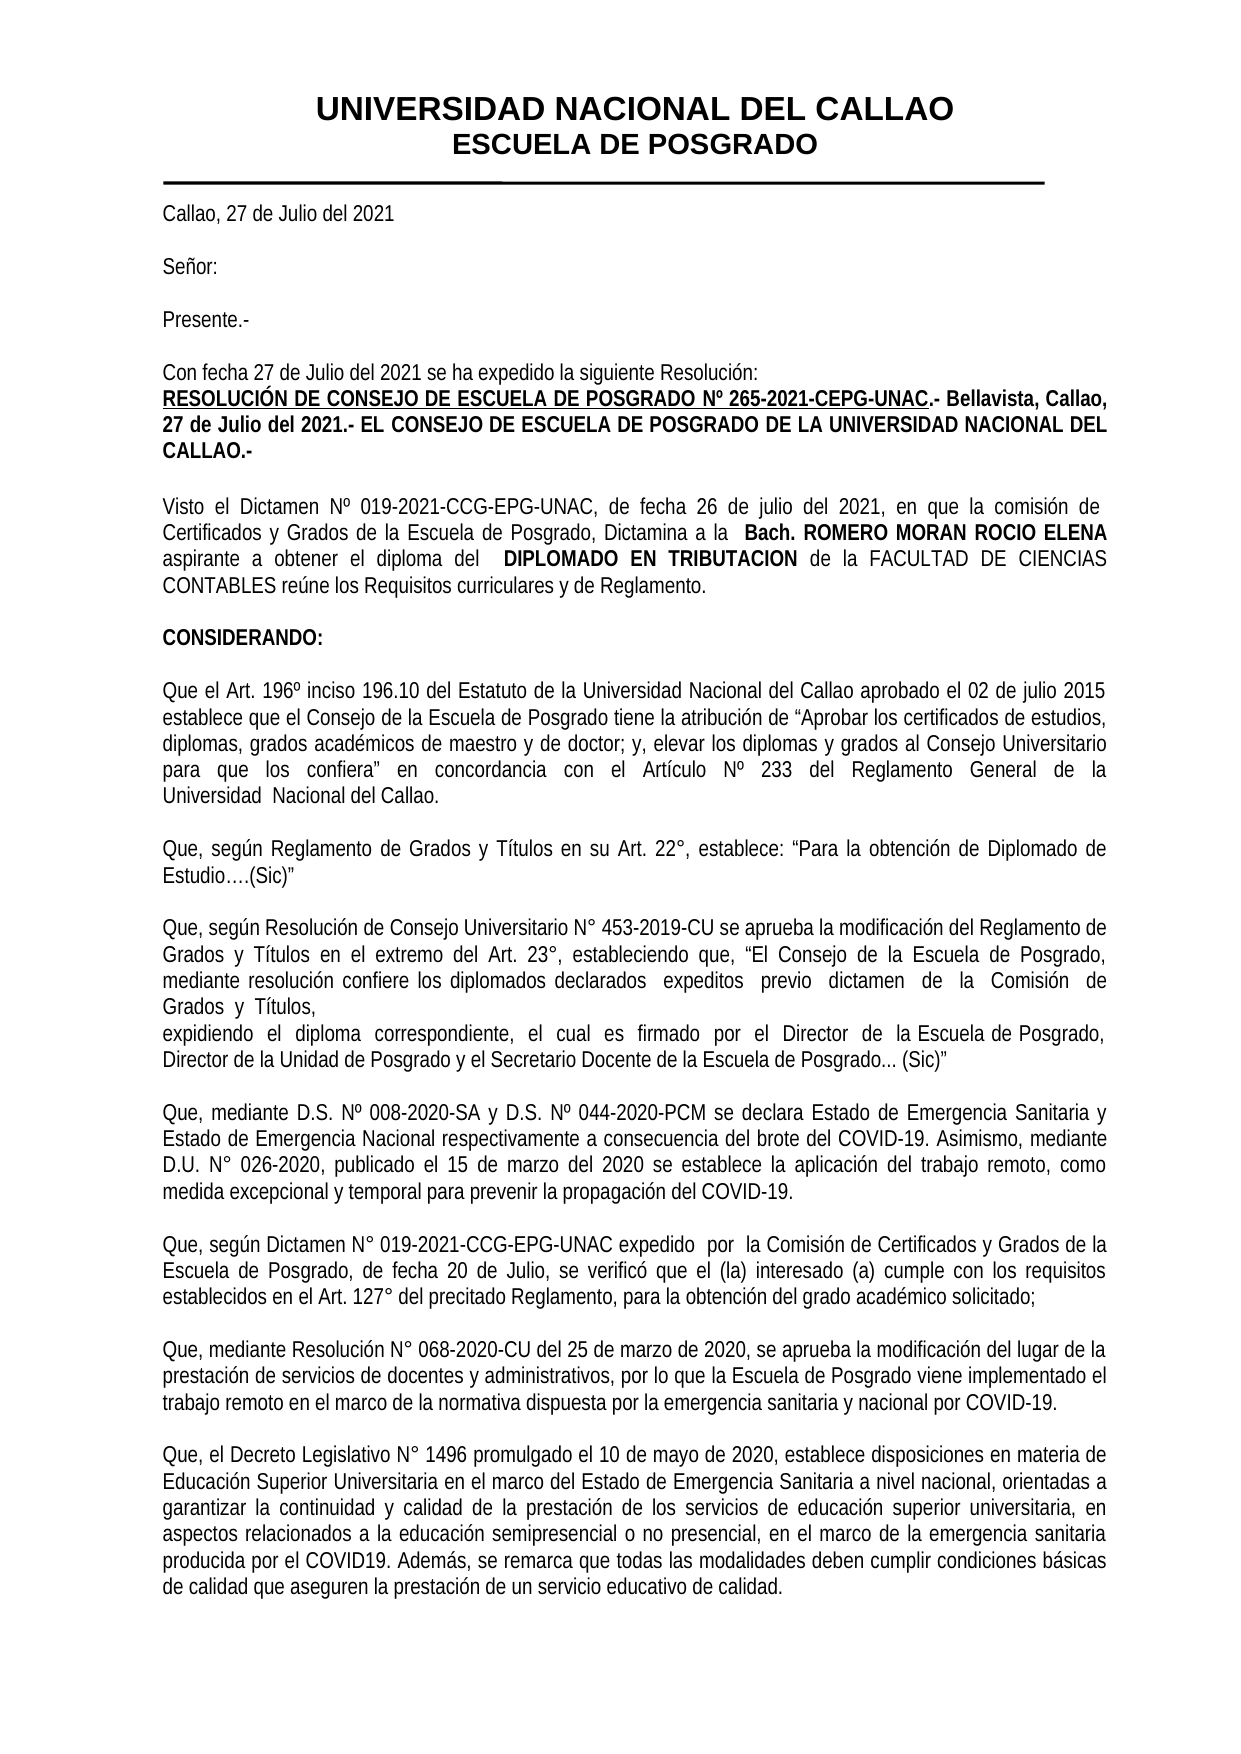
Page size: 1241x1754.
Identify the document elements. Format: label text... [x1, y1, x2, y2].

text Señor: [162, 253, 1107, 279]
text Visto el Dictamen Nº 019-2021-CCG-EPG-UNAC, de fecha 26 de julio del 2021, en que la comisión de [162, 493, 1107, 519]
text Callao, 27 de Julio del 2021 [162, 200, 1107, 227]
text Que, según Resolución de Consejo Universitario N° 453-2019-CU se aprueba la modificación del Reglamento de Grados y Títulos en el extremo del Art. 23°, estableciendo que, “El Consejo de la Escuela de Posgrado, mediante resolución confiere los diplomados declarados expeditos previo dictamen de la Comisión de Grados y Títulos, [162, 914, 1107, 1020]
text Que, según Reglamento de Grados y Títulos en su Art. 22°, establece: “Para la obtención de Diplomado de Estudio….(Sic)” [162, 835, 1107, 888]
text Que, el Decreto Legislativo N° 1496 promulgado el 10 de mayo de 2020, establece disposiciones en materia de Educación Superior Universitaria en el marco del Estado de Emergencia Sanitaria a nivel nacional, orientadas a garantizar la continuidad y calidad de la prestación de los servicios de educación superior universitaria, en aspectos relacionados a la educación semipresencial o no presencial, en el marco de la emergencia sanitaria producida por el COVID19. Además, se remarca que todas las modalidades deben cumplir condiciones básicas de calidad que aseguren la prestación de un servicio educativo de calidad. [162, 1441, 1107, 1599]
text Que, mediante D.S. Nº 008-2020-SA y D.S. Nº 044-2020-PCM se declara Estado de Emergencia Sanitaria y Estado de Emergencia Nacional respectivamente a consecuencia del brote del COVID-19. Asimismo, mediante D.U. N° 026-2020, publicado el 15 de marzo del 2020 se establece la aplicación del trabajo remoto, como medida excepcional y temporal para prevenir la propagación del COVID-19. [162, 1099, 1107, 1204]
text expidiendo el diploma correspondiente, el cual es firmado por el Director de la Escuela de Posgrado, Director de la Unidad de Posgrado y el Secretario Docente de la Escuela de Posgrado... (Sic)” [162, 1020, 1107, 1072]
text Con fecha 27 de Julio del 2021 se ha expedido la siguiente Resolución: [162, 358, 1107, 385]
text CONSIDERANDO: [162, 624, 1107, 651]
text Certificados y Grados de la Escuela de Posgrado, Dictamina a la Bach. ROMERO MORAN ROCIO ELENA aspirante a obtener el diploma del DIPLOMADO EN TRIBUTACION de la FACULTAD DE CIENCIAS CONTABLES reúne los Requisitos curriculares y de Reglamento. [162, 519, 1107, 598]
text Que el Art. 196º inciso 196.10 del Estatuto de la Universidad Nacional del Callao aprobado el 02 de julio 2015 establece que el Consejo de la Escuela de Posgrado tiene la atribución de “Aprobar los certificados de estudios, diplomas, grados académicos de maestro y de doctor; y, elevar los diplomas y grados al Consejo Universitario para que los confiera” en concordancia con el Artículo Nº 233 del Reglamento General de la Universidad Nacional del Callao. [162, 677, 1107, 809]
text Que, mediante Resolución N° 068-2020-CU del 25 de marzo de 2020, se aprueba la modificación del lugar de la prestación de servicios de docentes y administrativos, por lo que la Escuela de Posgrado viene implementado el trabajo remoto en el marco de la normativa dispuesta por la emergencia sanitaria y nacional por COVID-19. [162, 1336, 1107, 1415]
text Que, según Dictamen N° 019-2021-CCG-EPG-UNAC expedido por la Comisión de Certificados y Grados de la Escuela de Posgrado, de fecha 20 de Julio, se verificó que el (la) interesado (a) cumple con los requisitos establecidos en el Art. 127° del precitado Reglamento, para la obtención del grado académico solicitado; [162, 1231, 1107, 1309]
text Presente.- [162, 306, 1107, 332]
text RESOLUCIÓN DE consejo de ESCUELA DE POSGRADO Nº 265-2021-CEPG-UNAC.- Bellavista, Callao, 27 de Julio del 2021.- EL consejo de ESCUELA DE POSGRADO DE LA UNIVERSIDAD NACIONAL DEL CALLAO.- [162, 385, 1107, 464]
